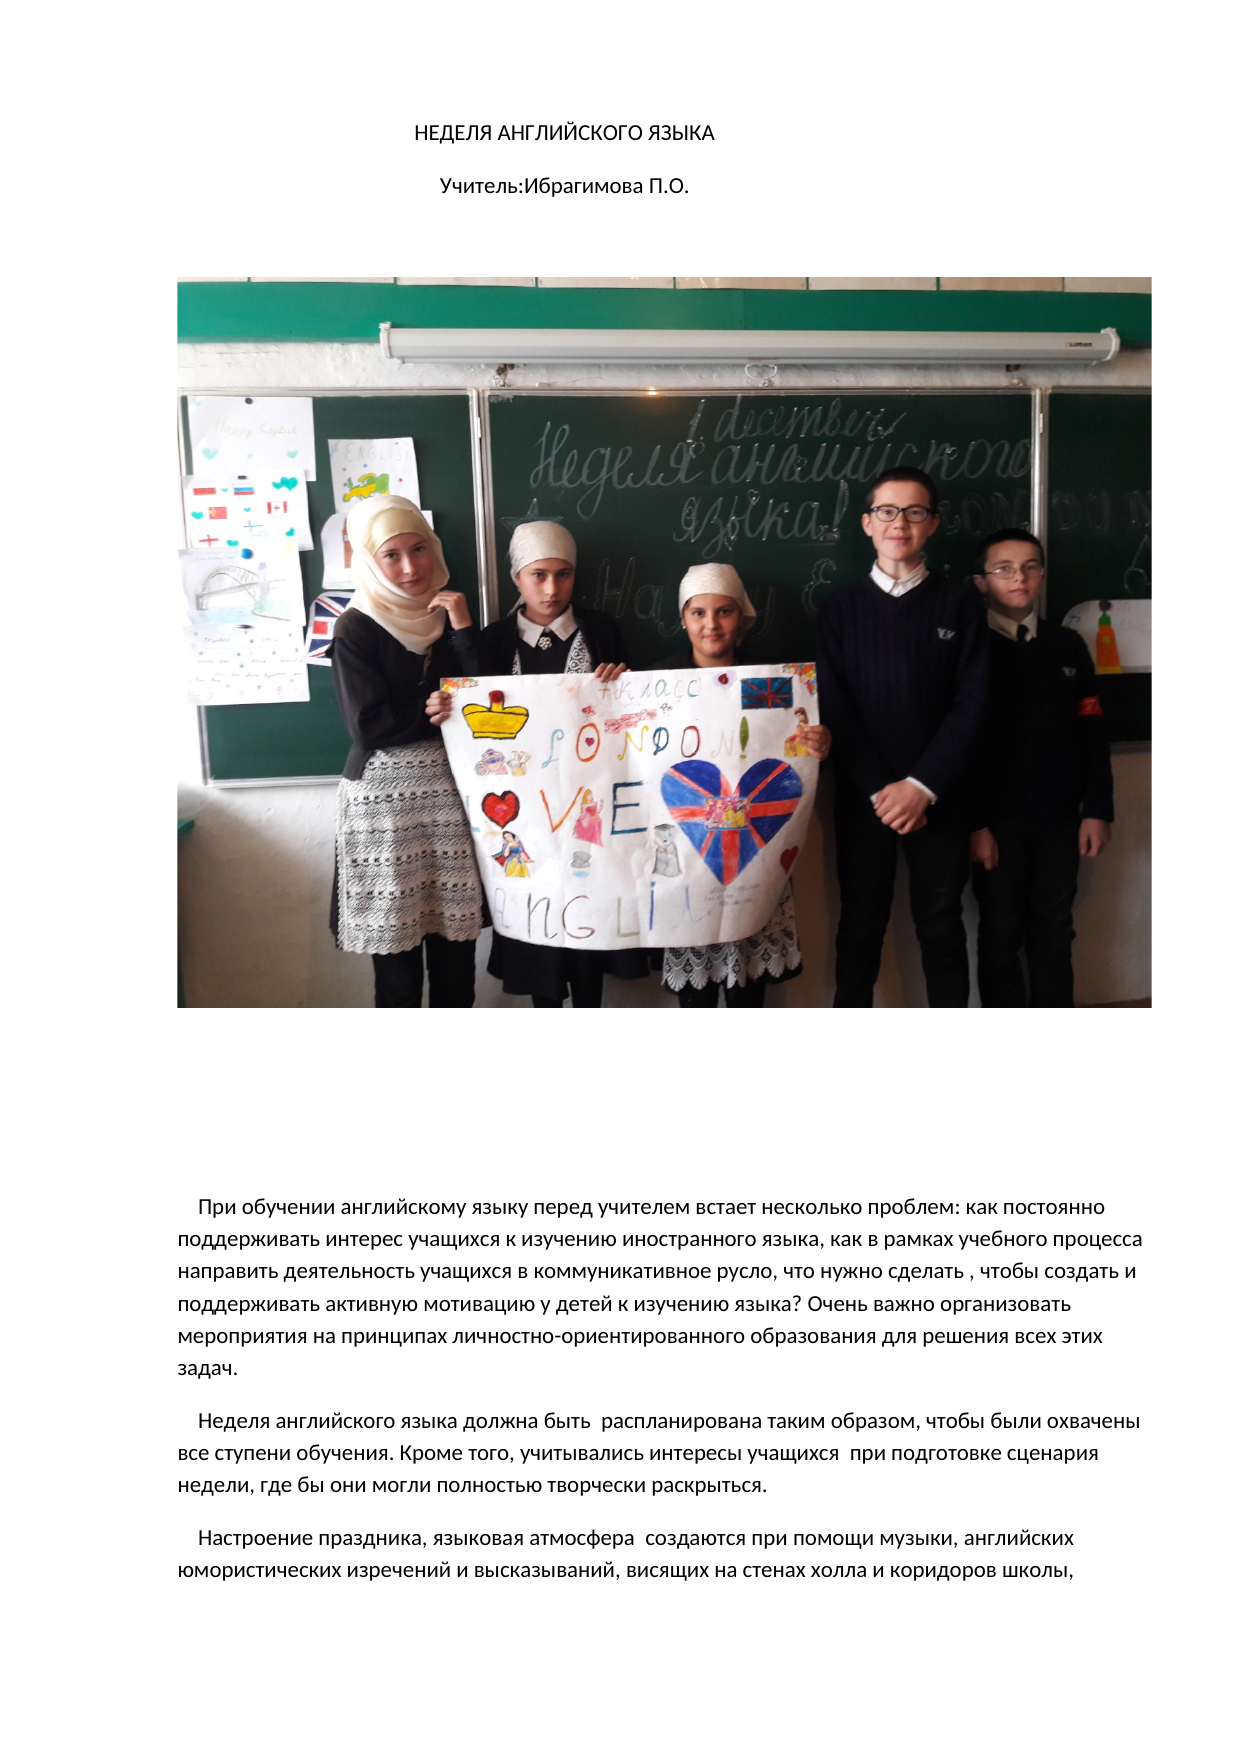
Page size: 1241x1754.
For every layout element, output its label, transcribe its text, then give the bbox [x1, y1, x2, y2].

text Учитель:Ибрагимова П.О. [177, 171, 1152, 199]
text При обучении английскому языку перед учителем встает несколько проблем: как постоянно поддерживать интерес учащихся к изучению иностранного языка, как в рамках учебного процесса направить деятельность учащихся в коммуникативное русло, что нужно сделать , чтобы создать и поддерживать активную мотивацию у детей к изучению языка? Очень важно организовать мероприятия на принципах личностно-ориентированного образования для решения всех этих задач. [177, 1192, 1152, 1381]
text НЕДЕЛЯ АНГЛИЙСКОГО ЯЗЫКА [177, 118, 1152, 146]
picture [177, 277, 1152, 1008]
text Неделя английского языка должна быть распланирована таким образом, чтобы были охвачены все ступени обучения. Кроме того, учитывались интересы учащихся при подготовке сценария недели, где бы они могли полностью творчески раскрыться. [177, 1406, 1152, 1498]
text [177, 1523, 1152, 1584]
